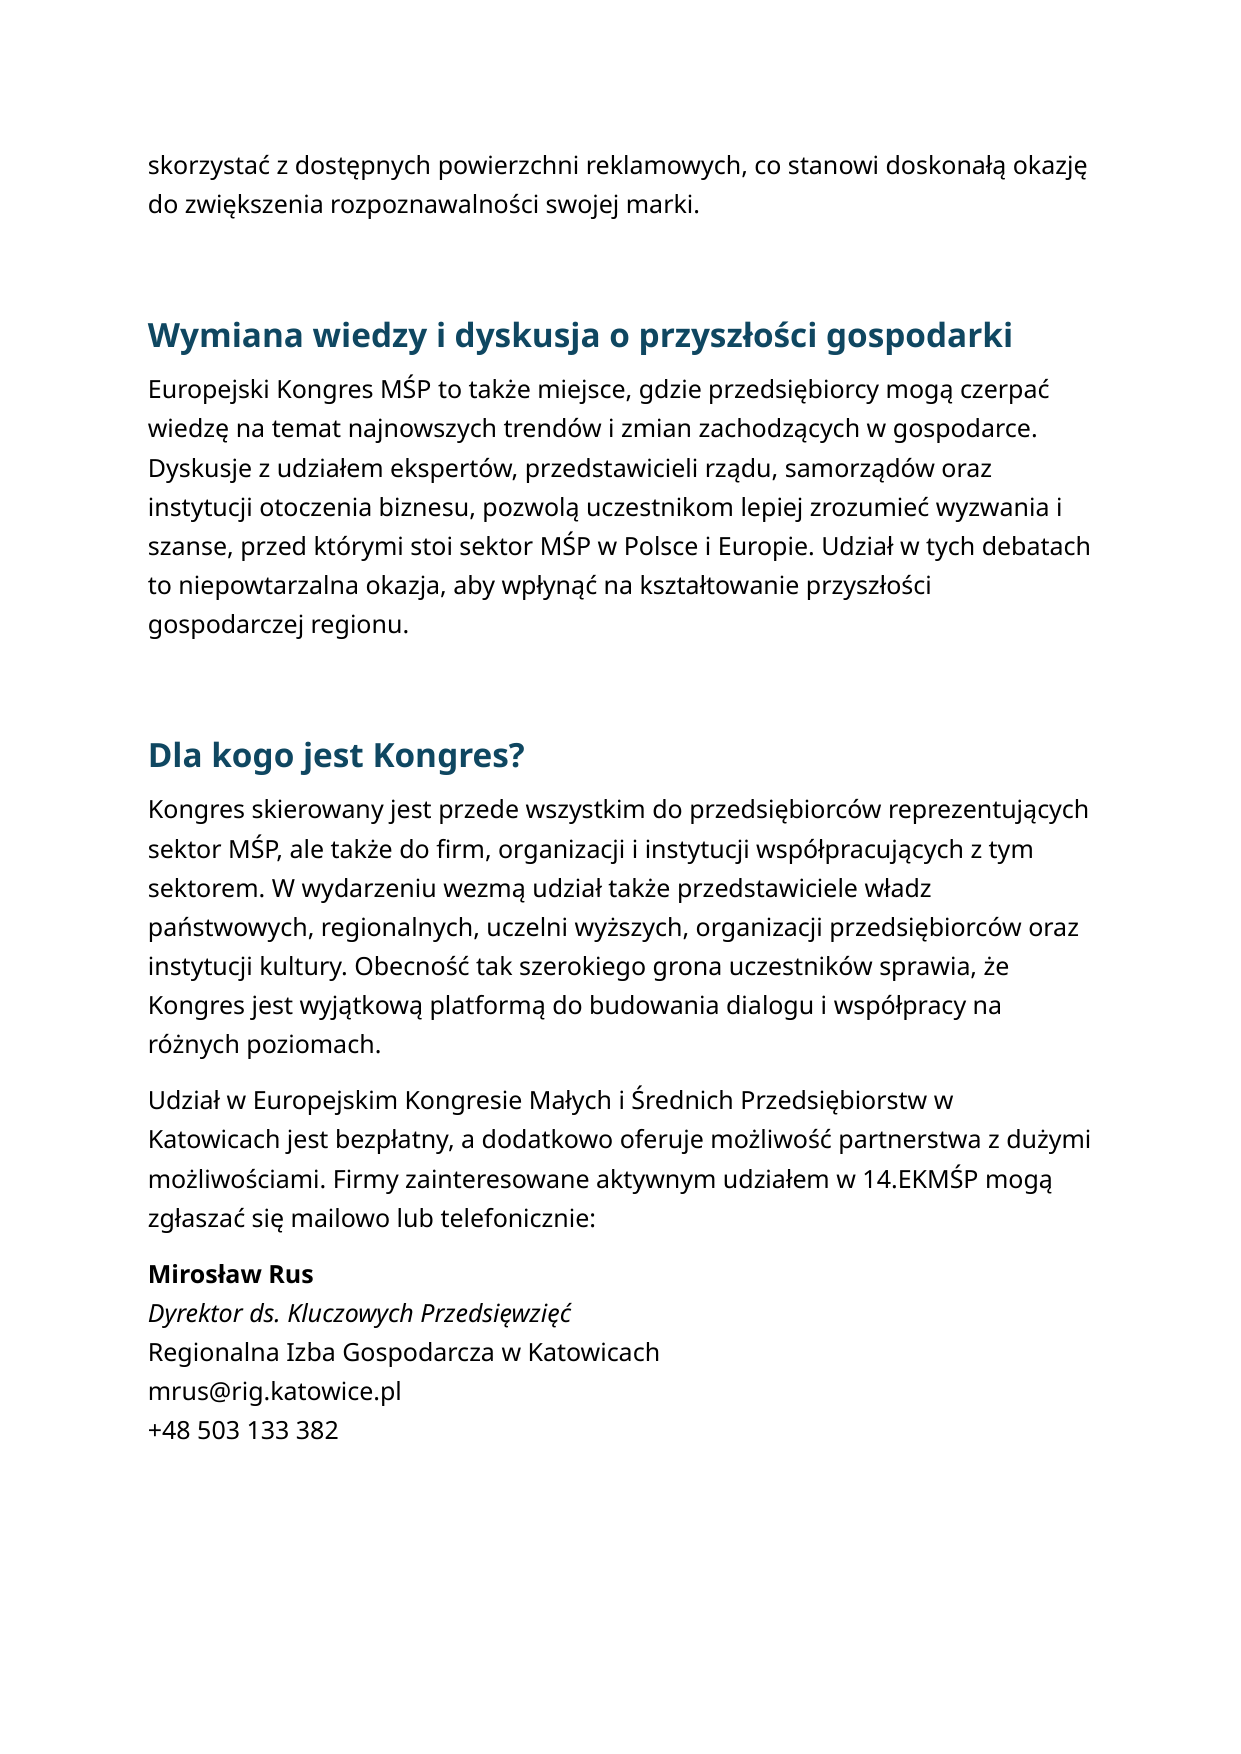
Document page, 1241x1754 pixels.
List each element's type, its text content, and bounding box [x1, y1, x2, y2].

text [148, 148, 1093, 221]
subtitle Wymiana wiedzy i dyskusja o przyszłości gospodarki [148, 311, 1093, 357]
text Udział w Europejskim Kongresie Małych i Średnich Przedsiębiorstw w Katowicach jest bezpłatny, a dodatkowo oferuje możliwość partnerstwa z dużymi możliwościami. Firmy zainteresowane aktywnym udziałem w 14.EKMŚP mogą zgłaszać się mailowo lub telefonicznie: [148, 1083, 1093, 1234]
text Kongres skierowany jest przede wszystkim do przedsiębiorców reprezentujących sektor MŚP, ale także do firm, organizacji i instytucji współpracujących z tym sektorem. W wydarzeniu wezmą udział także przedstawiciele władz państwowych, regionalnych, uczelni wyższych, organizacji przedsiębiorców oraz instytucji kultury. Obecność tak szerokiego grona uczestników sprawia, że Kongres jest wyjątkową platformą do budowania dialogu i współpracy na różnych poziomach. [148, 792, 1093, 1061]
text Europejski Kongres MŚP to także miejsce, gdzie przedsiębiorcy mogą czerpać wiedzę na temat najnowszych trendów i zmian zachodzących w gospodarce. Dyskusje z udziałem ekspertów, przedstawicieli rządu, samorządów oraz instytucji otoczenia biznesu, pozwolą uczestnikom lepiej zrozumieć wyzwania i szanse, przed którymi stoi sektor MŚP w Polsce i Europie. Udział w tych debatach to niepowtarzalna okazja, aby wpłynąć na kształtowanie przyszłości gospodarczej regionu. [148, 372, 1093, 641]
text Mirosław Rus Dyrektor ds. Kluczowych Przedsięwzięć Regionalna Izba Gospodarcza w Katowicach mrus@rig.katowice.pl +48 503 133 382 [148, 1256, 1093, 1447]
subtitle Dla kogo jest Kongres? [148, 732, 1093, 777]
